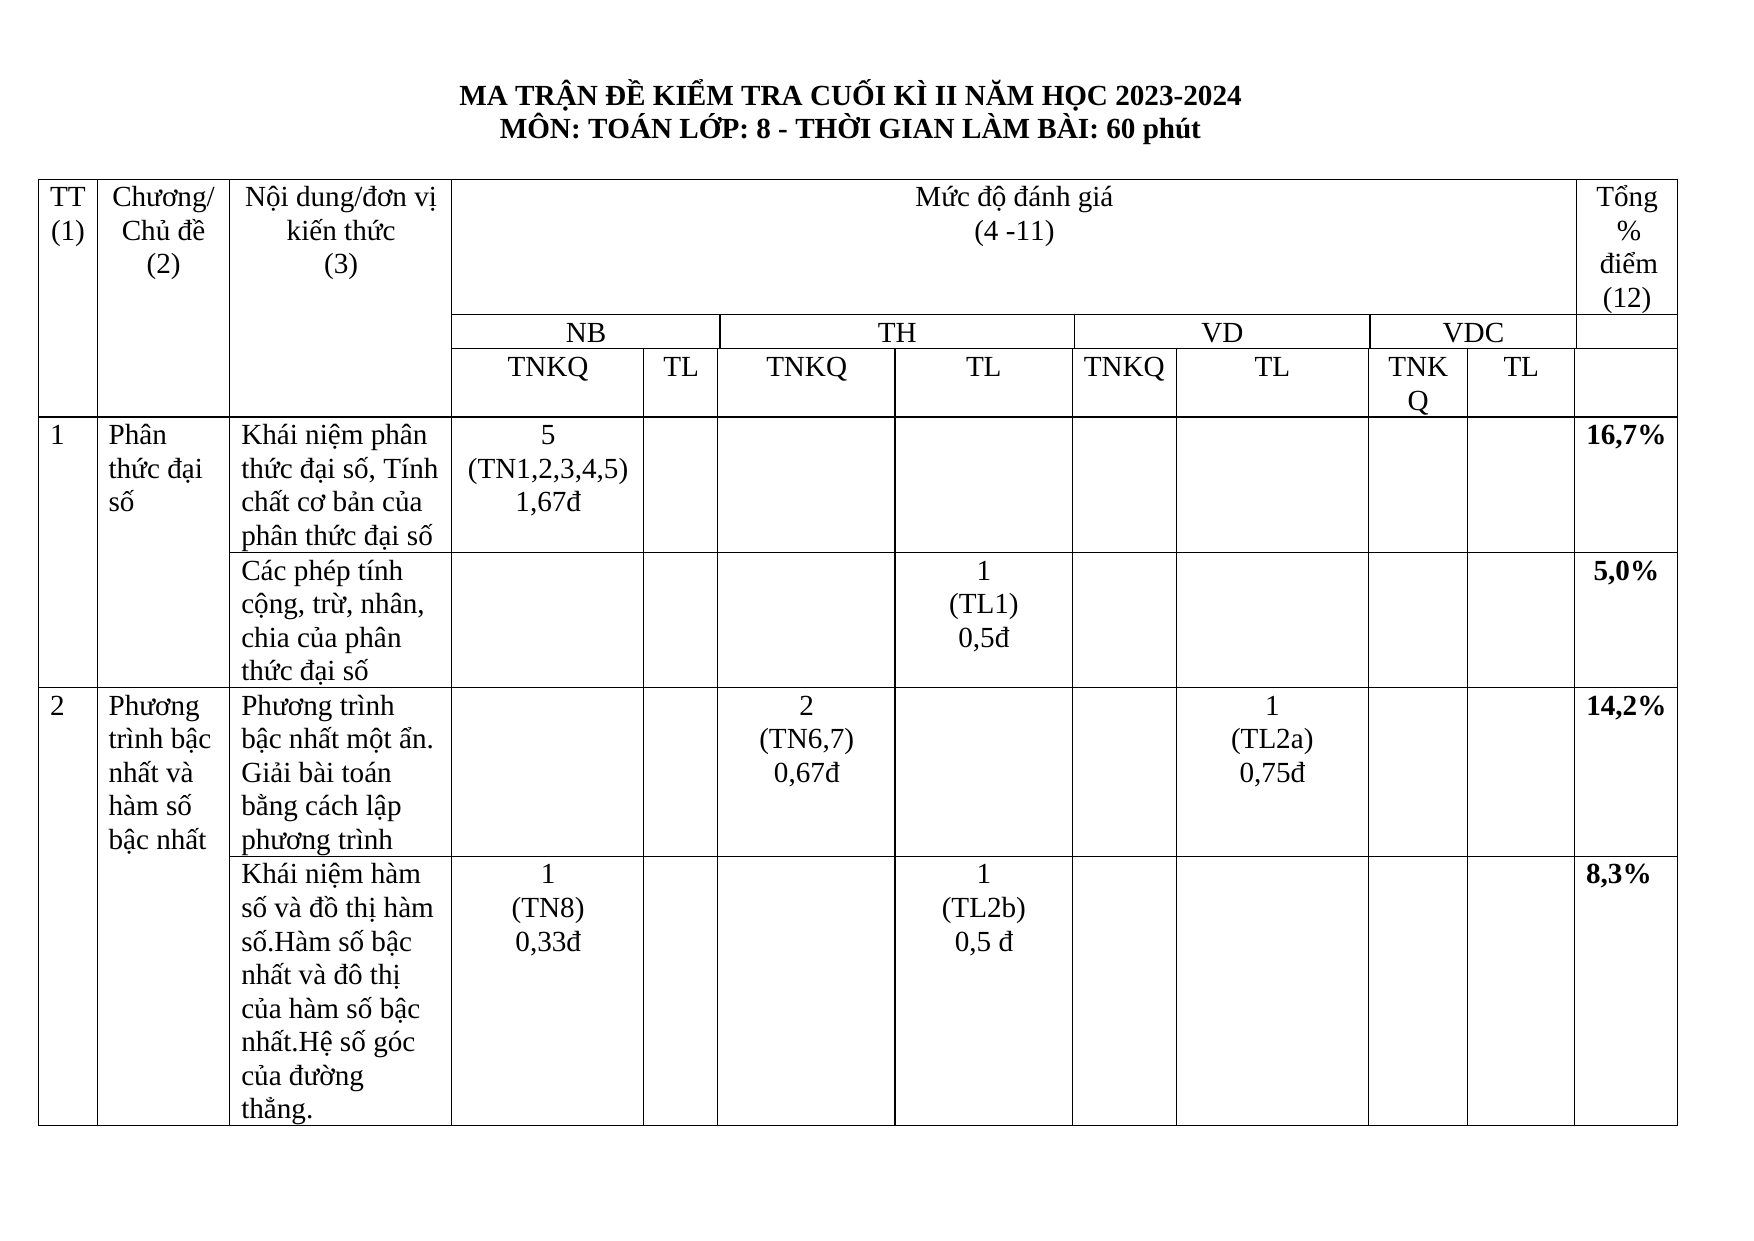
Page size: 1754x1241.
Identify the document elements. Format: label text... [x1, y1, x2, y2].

table_cell NB [452, 315, 719, 348]
table_cell [896, 418, 1072, 552]
table_cell TL [896, 349, 1072, 416]
table_cell 1 (TN8) 0,33đ [452, 857, 643, 1125]
table_header Tổng % điểm (12) [1577, 180, 1677, 314]
table_cell TL [1468, 349, 1574, 416]
table_cell 1 (TL2b) 0,5 đ [896, 857, 1072, 1125]
table_cell 2 (TN6,7) 0,67đ [718, 688, 894, 856]
table_cell 5 (TN1,2,3,4,5) 1,67đ [452, 418, 643, 552]
table_cell [1177, 857, 1368, 1125]
table_cell [1073, 857, 1176, 1125]
table_header Nội dung/đơn vị kiến thức (3) [230, 180, 451, 416]
table_cell Các phép tính cộng, trừ, nhân, chia của phân thức đại số [230, 553, 451, 687]
table_cell [1073, 553, 1176, 687]
table_cell VDC [1371, 315, 1576, 348]
table_cell Khái niệm phân thức đại số, Tính chất cơ bản của phân thức đại số [230, 418, 451, 552]
table_cell 1 (TL2a) 0,75đ [1177, 688, 1368, 856]
table_cell [1575, 349, 1677, 416]
table_cell TL [1177, 349, 1368, 416]
table_cell [718, 553, 894, 687]
table_cell TNKQ [452, 349, 643, 416]
table_cell TH [721, 315, 1074, 348]
table_cell 1 [39, 418, 97, 687]
table_cell Khái niệm hàm số và đồ thị hàm số.Hàm số bậc nhất và đô thị của hàm số bậc nhất.Hệ số góc của đường thẳng. [230, 857, 451, 1125]
table_cell 2 [39, 688, 97, 1125]
table_cell [1177, 553, 1368, 687]
table_cell [896, 688, 1072, 856]
table_cell [718, 857, 894, 1125]
table_cell [1468, 857, 1574, 1125]
table_cell Phân thức đại số [98, 418, 229, 687]
table_cell [1369, 688, 1467, 856]
table_cell TNKQ [718, 349, 894, 416]
table_cell 8,3% [1575, 857, 1677, 1125]
table_cell Phương trình bậc nhất và hàm số bậc nhất [98, 688, 229, 1125]
table_cell 1 (TL1) 0,5đ [896, 553, 1072, 687]
table_cell Phương trình bậc nhất một ẩn. Giải bài toán bằng cách lập phương trình [230, 688, 451, 856]
table_cell TL [644, 349, 717, 416]
table_cell [718, 418, 894, 552]
table_cell [1468, 688, 1574, 856]
table_cell [644, 553, 717, 687]
table_cell [1369, 857, 1467, 1125]
table_header Mức độ đánh giá (4 -11) [452, 180, 1576, 314]
table_cell TNKQ [1073, 349, 1176, 416]
table_cell [1468, 553, 1574, 687]
table_cell [644, 857, 717, 1125]
table_cell [452, 688, 643, 856]
table_cell [1369, 418, 1467, 552]
table_cell 5,0% [1575, 553, 1677, 687]
table_cell [1073, 688, 1176, 856]
table_cell [644, 418, 717, 552]
table_cell [1073, 418, 1176, 552]
table_cell VD [1075, 315, 1369, 348]
table_cell 14,2% [1575, 688, 1677, 856]
table_header TT (1) [39, 180, 97, 416]
table_cell [1577, 315, 1677, 348]
table_cell [644, 688, 717, 856]
table_cell [1177, 418, 1368, 552]
table_cell [452, 553, 643, 687]
table_cell [1468, 418, 1574, 552]
table_cell 16,7% [1575, 418, 1677, 552]
table_header Chương/Chủ đề (2) [98, 180, 229, 416]
text MÔN: TOÁN LỚP: 8 - THỜI GIAN LÀM BÀI: 60 phút [65, 111, 1636, 145]
table_cell TNKQ [1369, 349, 1467, 416]
table_cell [1369, 553, 1467, 687]
text MA TRẬN ĐỀ KIỂM TRA CUỐI KÌ II NĂM HỌC 2023-2024 [65, 78, 1636, 111]
